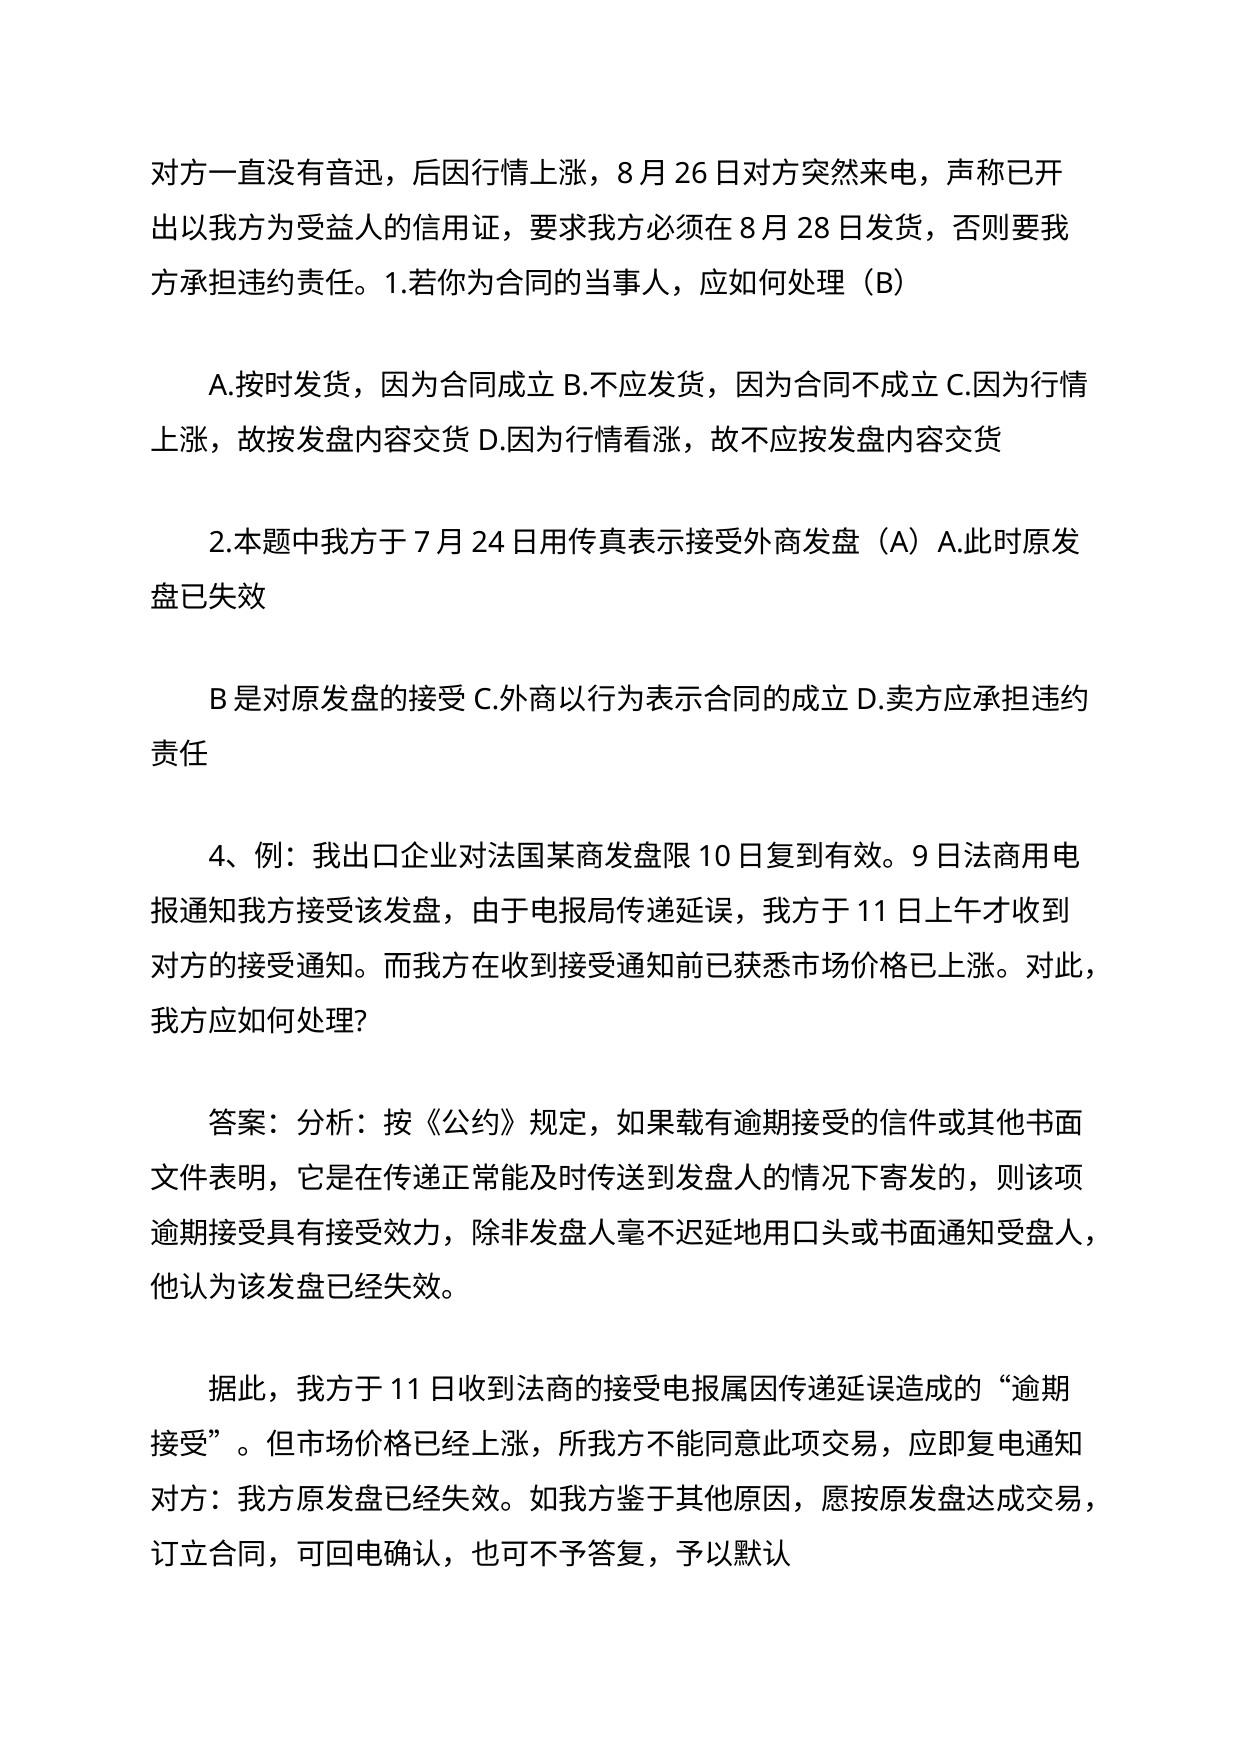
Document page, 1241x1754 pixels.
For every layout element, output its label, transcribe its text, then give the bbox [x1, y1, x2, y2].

text 2.本题中我方于7月24日用传真表示接受外商发盘（A）A.此时原发盘已失效 [150, 519, 1090, 616]
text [150, 150, 1090, 302]
text 答案：分析：按《公约》规定，如果载有逾期接受的信件或其他书面文件表明，它是在传递正常能及时传送到发盘人的情况下寄发的，则该项逾期接受具有接受效力，除非发盘人毫不迟延地用口头或书面通知受盘人，他认为该发盘已经失效。 [150, 1099, 1090, 1306]
text B是对原发盘的接受 C.外商以行为表示合同的成立 D.卖方应承担违约责任 [150, 676, 1090, 773]
text A.按时发货，因为合同成立 B.不应发货，因为合同不成立 C.因为行情上涨，故按发盘内容交货 D.因为行情看涨，故不应按发盘内容交货 [150, 362, 1090, 459]
text 据此，我方于11日收到法商的接受电报属因传递延误造成的“逾期接受”。但市场价格已经上涨，所我方不能同意此项交易，应即复电通知对方：我方原发盘已经失效。如我方鉴于其他原因，愿按原发盘达成交易，订立合同，可回电确认，也可不予答复，予以默认 [150, 1366, 1090, 1573]
text 4、例：我出口企业对法国某商发盘限10日复到有效。9日法商用电报通知我方接受该发盘，由于电报局传递延误，我方于11日上午才收到对方的接受通知。而我方在收到接受通知前已获悉市场价格已上涨。对此，我方应如何处理? [150, 832, 1090, 1040]
